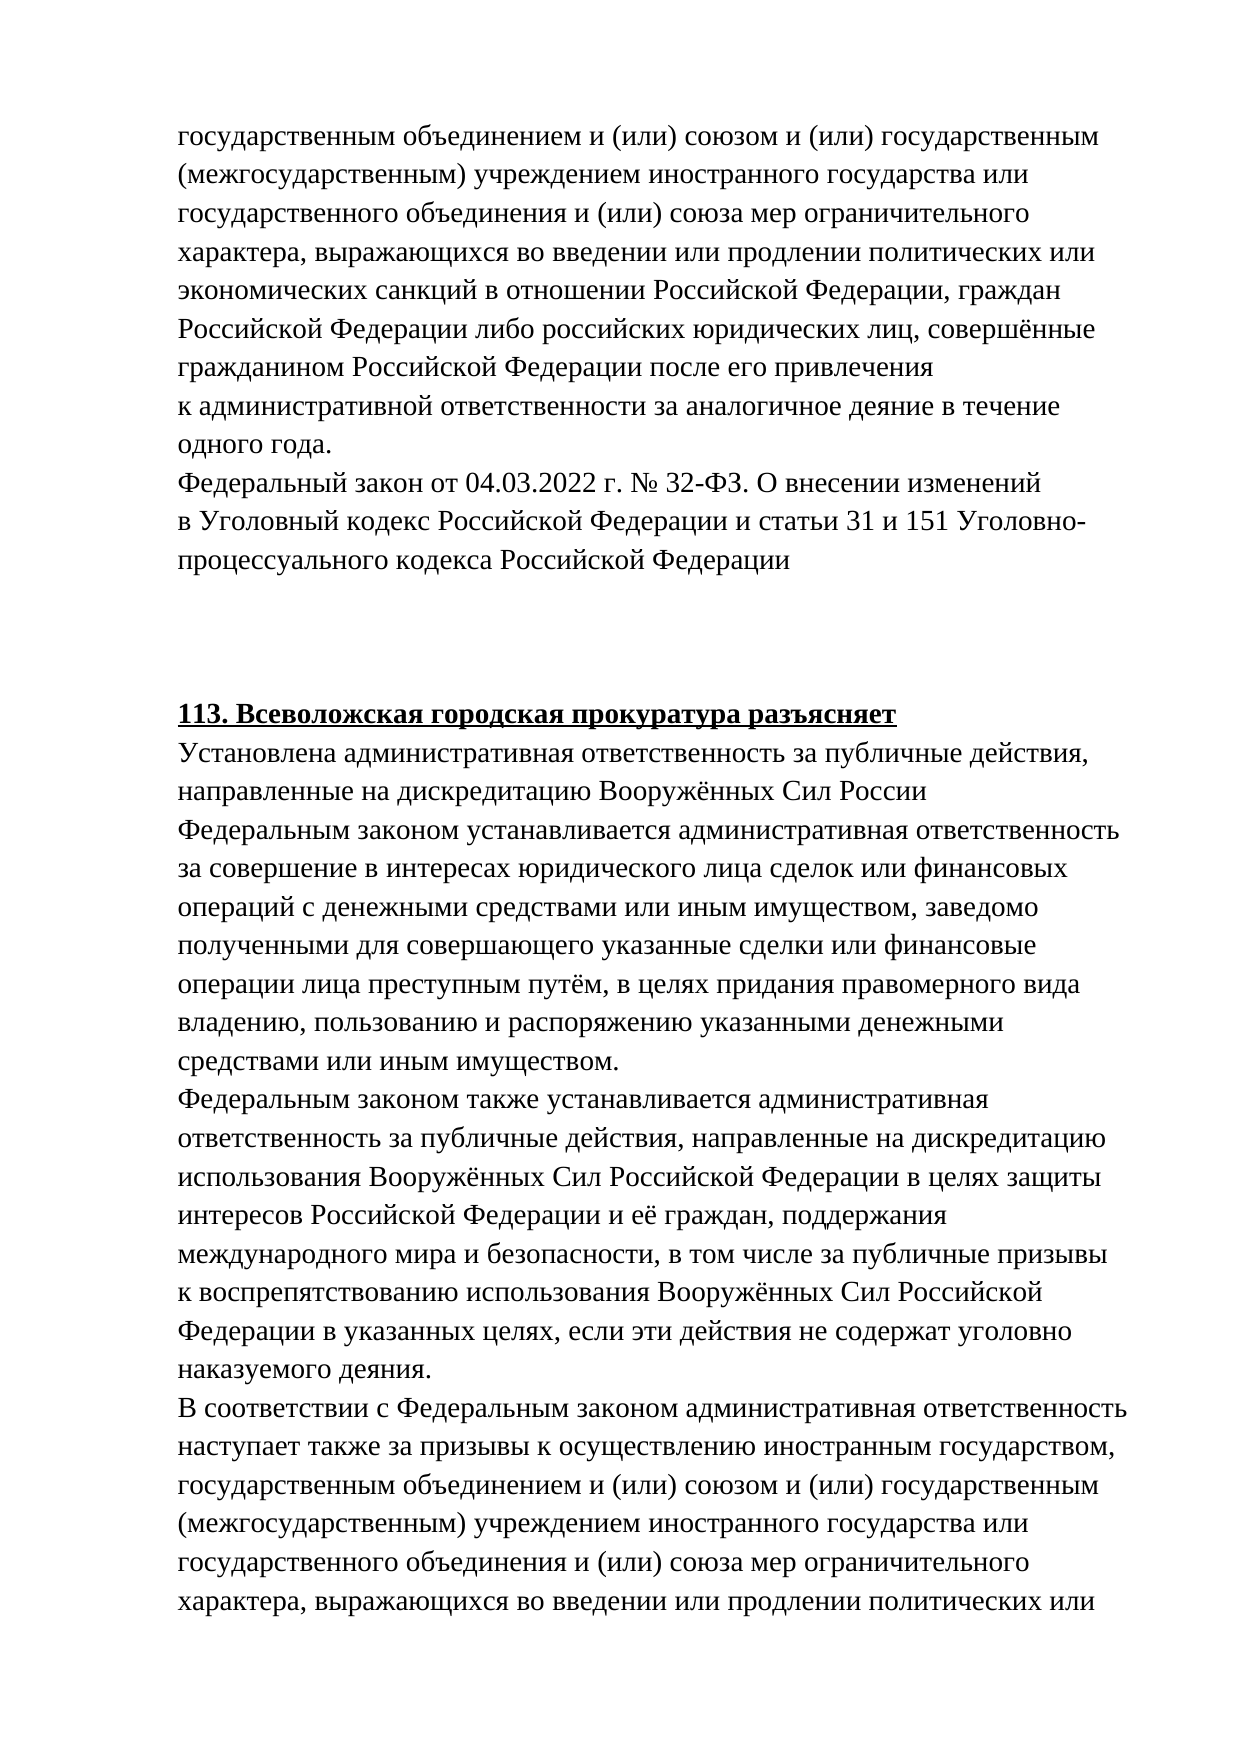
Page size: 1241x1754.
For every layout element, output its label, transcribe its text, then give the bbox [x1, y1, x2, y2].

text Федеральным законом также устанавливается административная ответственность за публичные действия, направленные на дискредитацию использования Вооружённых Сил Российской Федерации в целях защиты интересов Российской Федерации и её граждан, поддержания международного мира и безопасности, в том числе за публичные призывы к воспрепятствованию использования Вооружённых Сил Российской Федерации в указанных целях, если эти действия не содержат уголовно наказуемого деяния. [177, 1082, 1152, 1385]
text Федеральный закон от 04.03.2022 г. № 32-ФЗ. О внесении изменений в Уголовный кодекс Российской Федерации и статьи 31 и 151 Уголовно-процессуального кодекса Российской Федерации [177, 465, 1152, 576]
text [177, 118, 1152, 460]
text Установлена административная ответственность за публичные действия, направленные на дискредитацию Вооружённых Сил России [177, 735, 1152, 807]
text Федеральным законом устанавливается административная ответственность за совершение в интересах юридического лица сделок или финансовых операций с денежными средствами или иным имуществом, заведомо полученными для совершающего указанные сделки или финансовые операции лица преступным путём, в целях придания правомерного вида владению, пользованию и распоряжению указанными денежными средствами или иным имуществом. [177, 812, 1152, 1077]
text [177, 1390, 1152, 1616]
text 113. Всеволожская городская прокуратура разъясняет [177, 696, 1152, 730]
